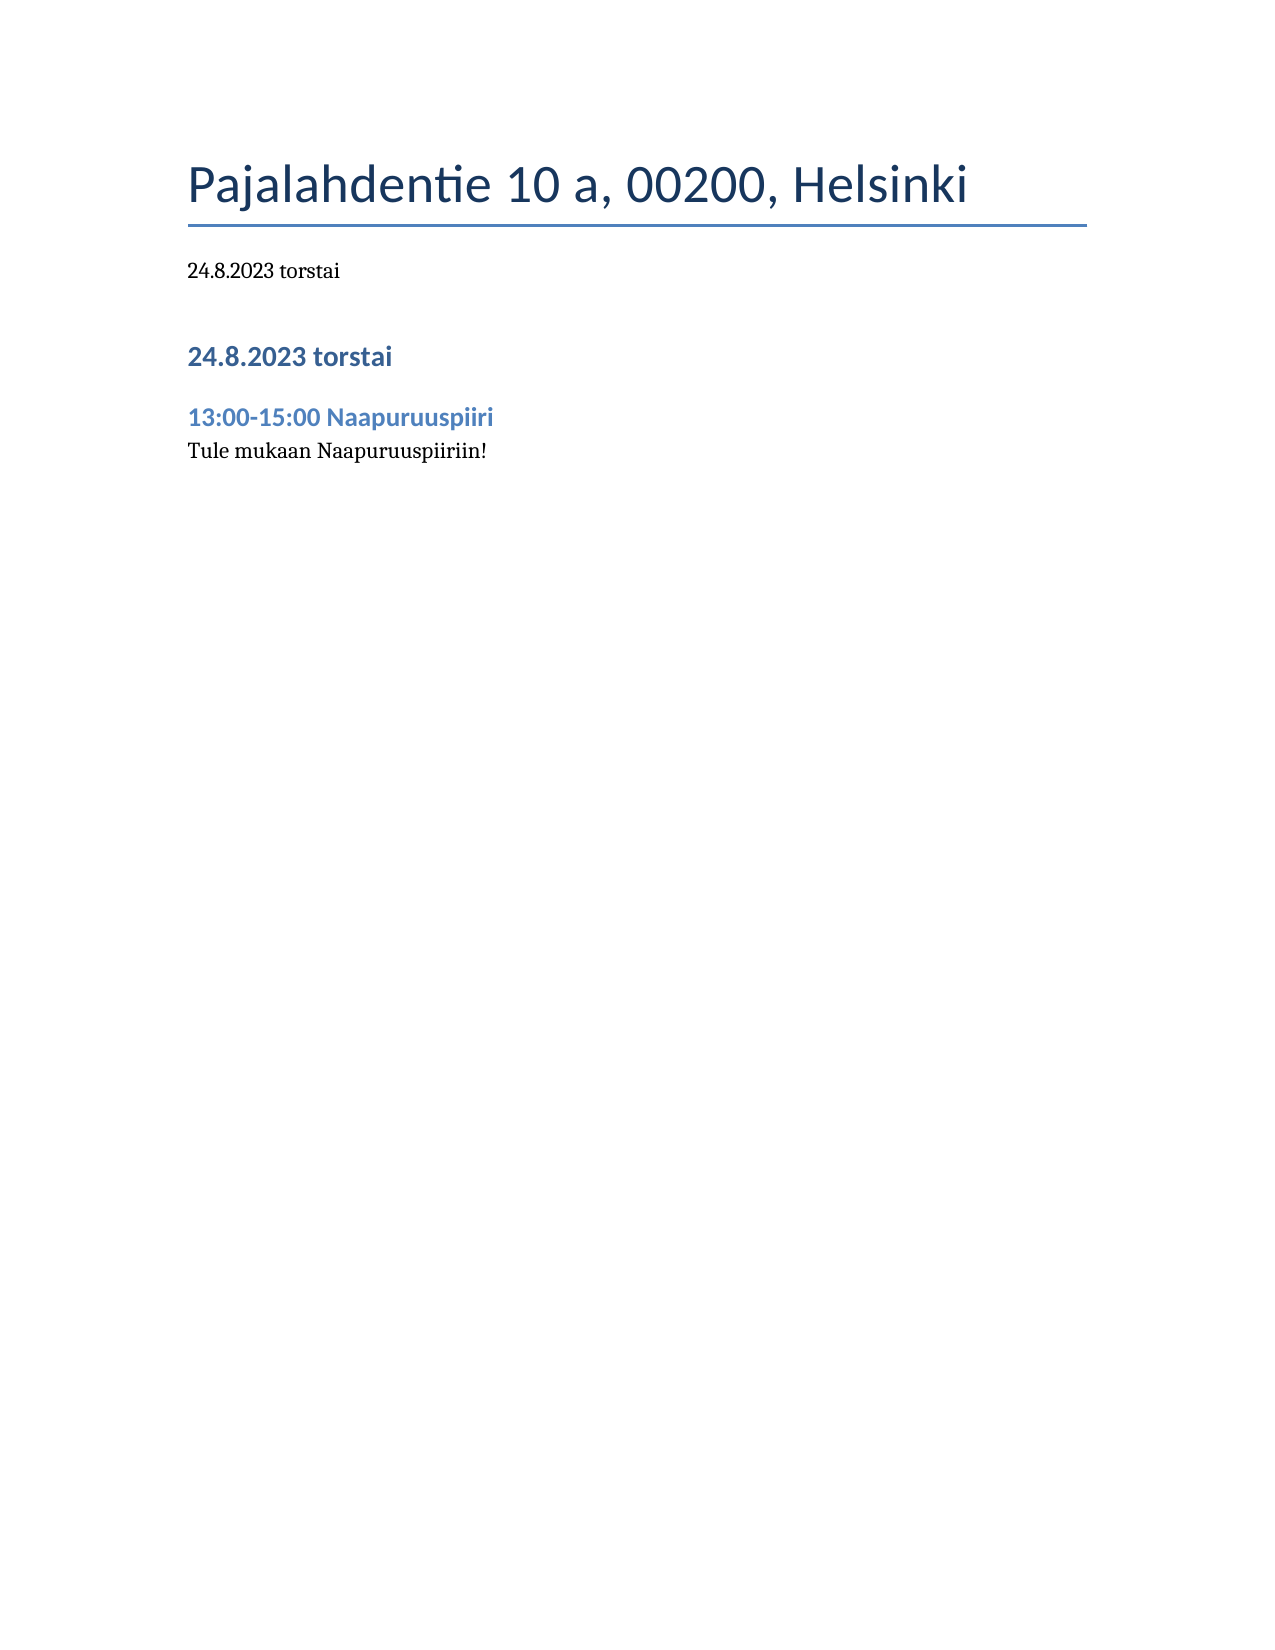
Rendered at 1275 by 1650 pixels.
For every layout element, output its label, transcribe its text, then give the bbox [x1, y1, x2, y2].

subtitle 24.8.2023 torstai [187, 338, 1087, 374]
text Tule mukaan Naapuruuspiiriin! [187, 438, 1087, 464]
text 24.8.2023 torstai [187, 258, 1087, 284]
title Pajalahdentie 10 a, 00200, Helsinki [187, 150, 1087, 227]
subtitle 13:00-15:00 Naapuruuspiiri [187, 400, 1087, 433]
